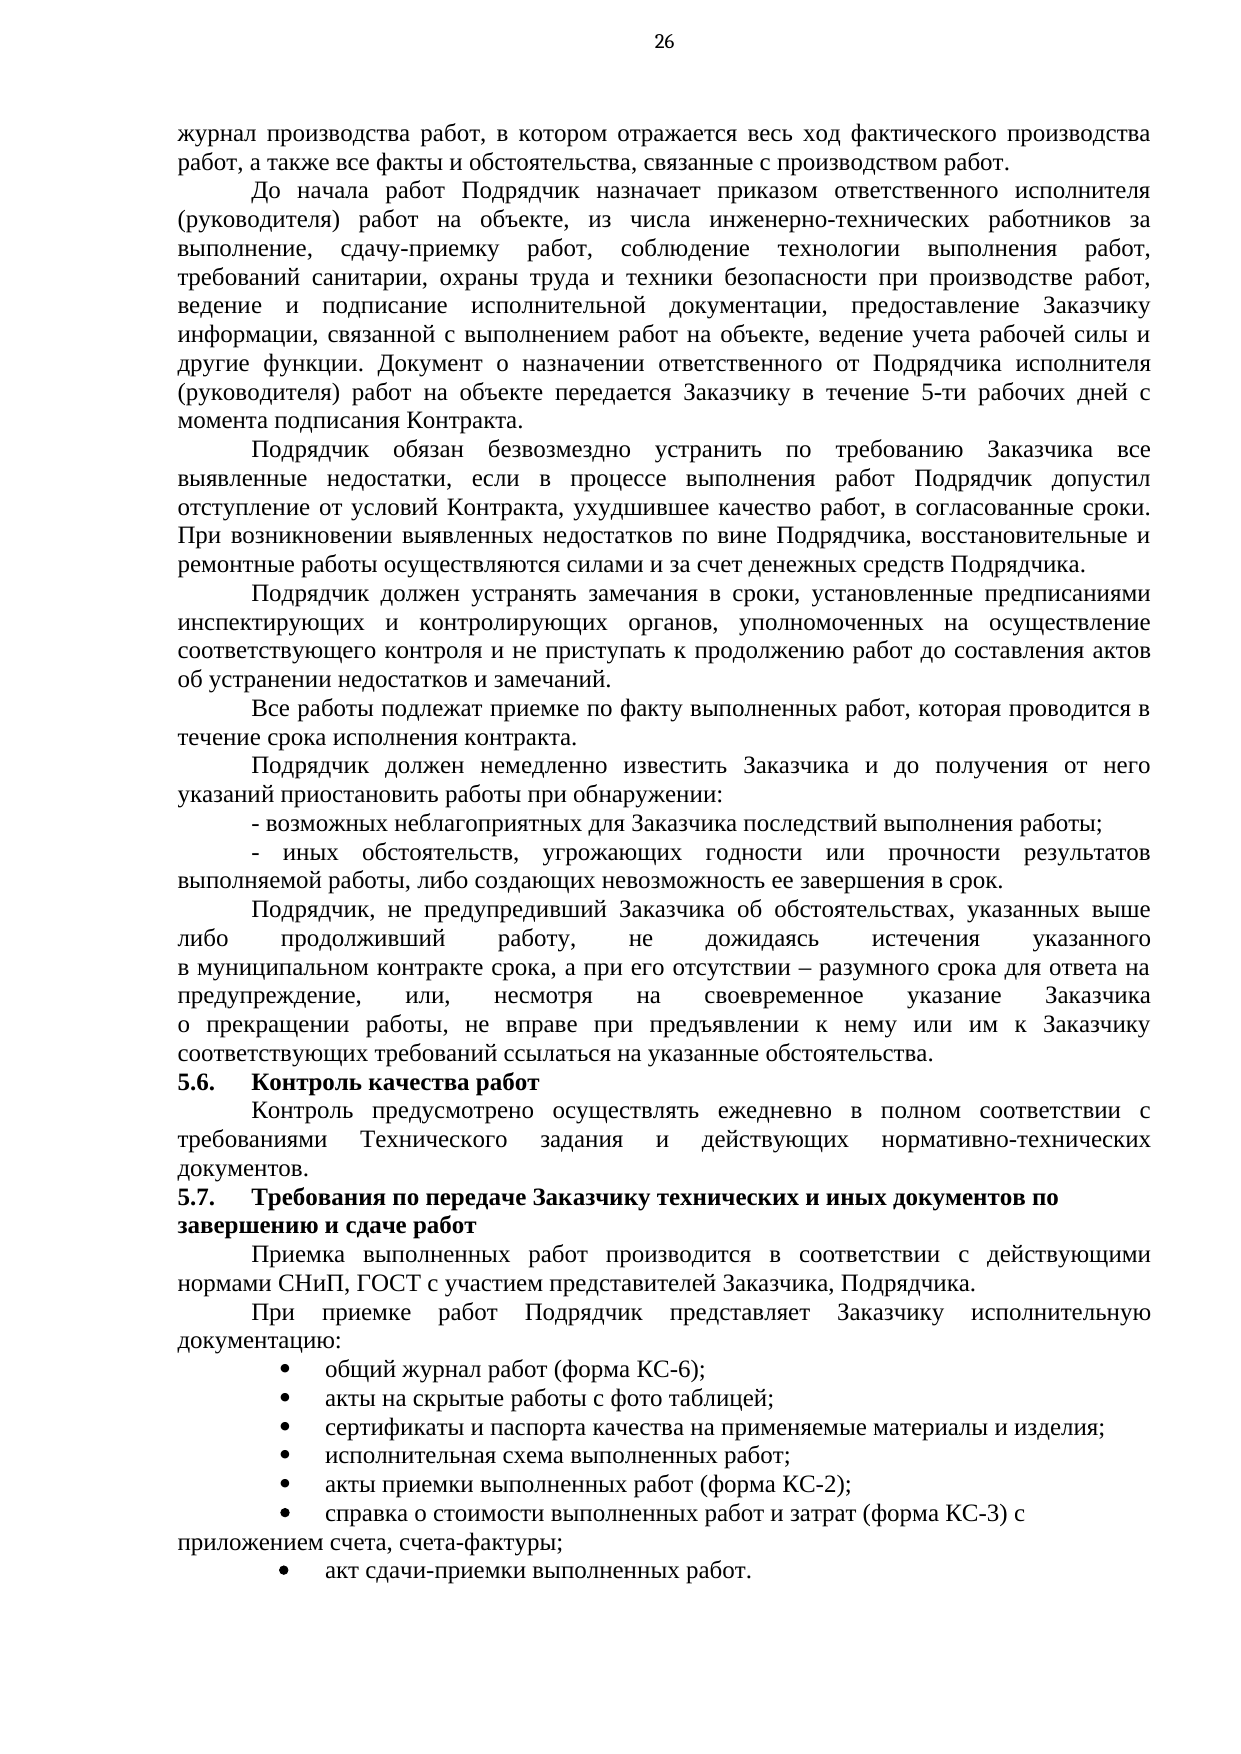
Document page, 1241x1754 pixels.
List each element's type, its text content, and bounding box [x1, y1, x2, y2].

text При приемке работ Подрядчик представляет Заказчику исполнительную документацию: [177, 1297, 1152, 1354]
text Подрядчик обязан безвозмездно устранить по требованию Заказчика все выявленные недостатки, если в процессе выполнения работ Подрядчик допустил отступление от условий Контракта, ухудшившее качество работ, в согласованные сроки. При возникновении выявленных недостатков по вине Подрядчика, восстановительные и ремонтные работы осуществляются силами и за счет денежных средств Подрядчика. [177, 434, 1152, 578]
list Контроль качества работ [177, 1067, 1152, 1096]
list акты приемки выполненных работ (форма КС-2); [177, 1469, 1152, 1498]
text Подрядчик должен немедленно известить Заказчика и до получения от него указаний приостановить работы при обнаружении: [177, 751, 1152, 808]
text - возможных неблагоприятных для Заказчика последствий выполнения работы; [177, 808, 1152, 837]
list общий журнал работ (форма КС-6); [177, 1354, 1152, 1383]
text Контроль предусмотрено осуществлять ежедневно в полном соответствии с требованиями Технического задания и действующих нормативно-технических документов. [177, 1096, 1152, 1182]
text Подрядчик, не предупредивший Заказчика об обстоятельствах, указанных выше либо продолживший работу, не дожидаясь истечения указанного в муниципальном контракте срока, а при его отсутствии – разумного срока для ответа на предупреждение, или, несмотря на своевременное указание Заказчика о прекращении работы, не вправе при предъявлении к нему или им к Заказчику соответствующих требований ссылаться на указанные обстоятельства. [177, 894, 1152, 1067]
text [177, 118, 1152, 176]
text Подрядчик должен устранять замечания в сроки, установленные предписаниями инспектирующих и контролирующих органов, уполномоченных на осуществление соответствующего контроля и не приступать к продолжению работ до составления актов об устранении недостатков и замечаний. [177, 578, 1152, 693]
text - иных обстоятельств, угрожающих годности или прочности результатов выполняемой работы, либо создающих невозможность ее завершения в срок. [177, 837, 1152, 894]
text Все работы подлежат приемке по факту выполненных работ, которая проводится в течение срока исполнения контракта. [177, 693, 1152, 751]
list акт сдачи-приемки выполненных работ. [177, 1556, 1152, 1584]
text До начала работ Подрядчик назначает приказом ответственного исполнителя (руководителя) работ на объекте, из числа инженерно-технических работников за выполнение, сдачу-приемку работ, соблюдение технологии выполнения работ, требований санитарии, охраны труда и техники безопасности при производстве работ, ведение и подписание исполнительной документации, предоставление Заказчику информации, связанной с выполнением работ на объекте, ведение учета рабочей силы и другие функции. Документ о назначении ответственного от Подрядчика исполнителя (руководителя) работ на объекте передается Заказчику в течение 5-ти рабочих дней с момента подписания Контракта. [177, 176, 1152, 434]
list справка о стоимости выполненных работ и затрат (форма КС-3) с приложением счета, счета-фактуры; [177, 1498, 1152, 1556]
list Требования по передаче Заказчику технических и иных документов по завершению и сдаче работ [177, 1182, 1152, 1239]
list исполнительная схема выполненных работ; [177, 1441, 1152, 1469]
list сертификаты и паспорта качества на применяемые материалы и изделия; [177, 1412, 1152, 1441]
list акты на скрытые работы с фото таблицей; [177, 1383, 1152, 1412]
text Приемка выполненных работ производится в соответствии с действующими нормами СНиП, ГОСТ с участием представителей Заказчика, Подрядчика. [177, 1239, 1152, 1297]
